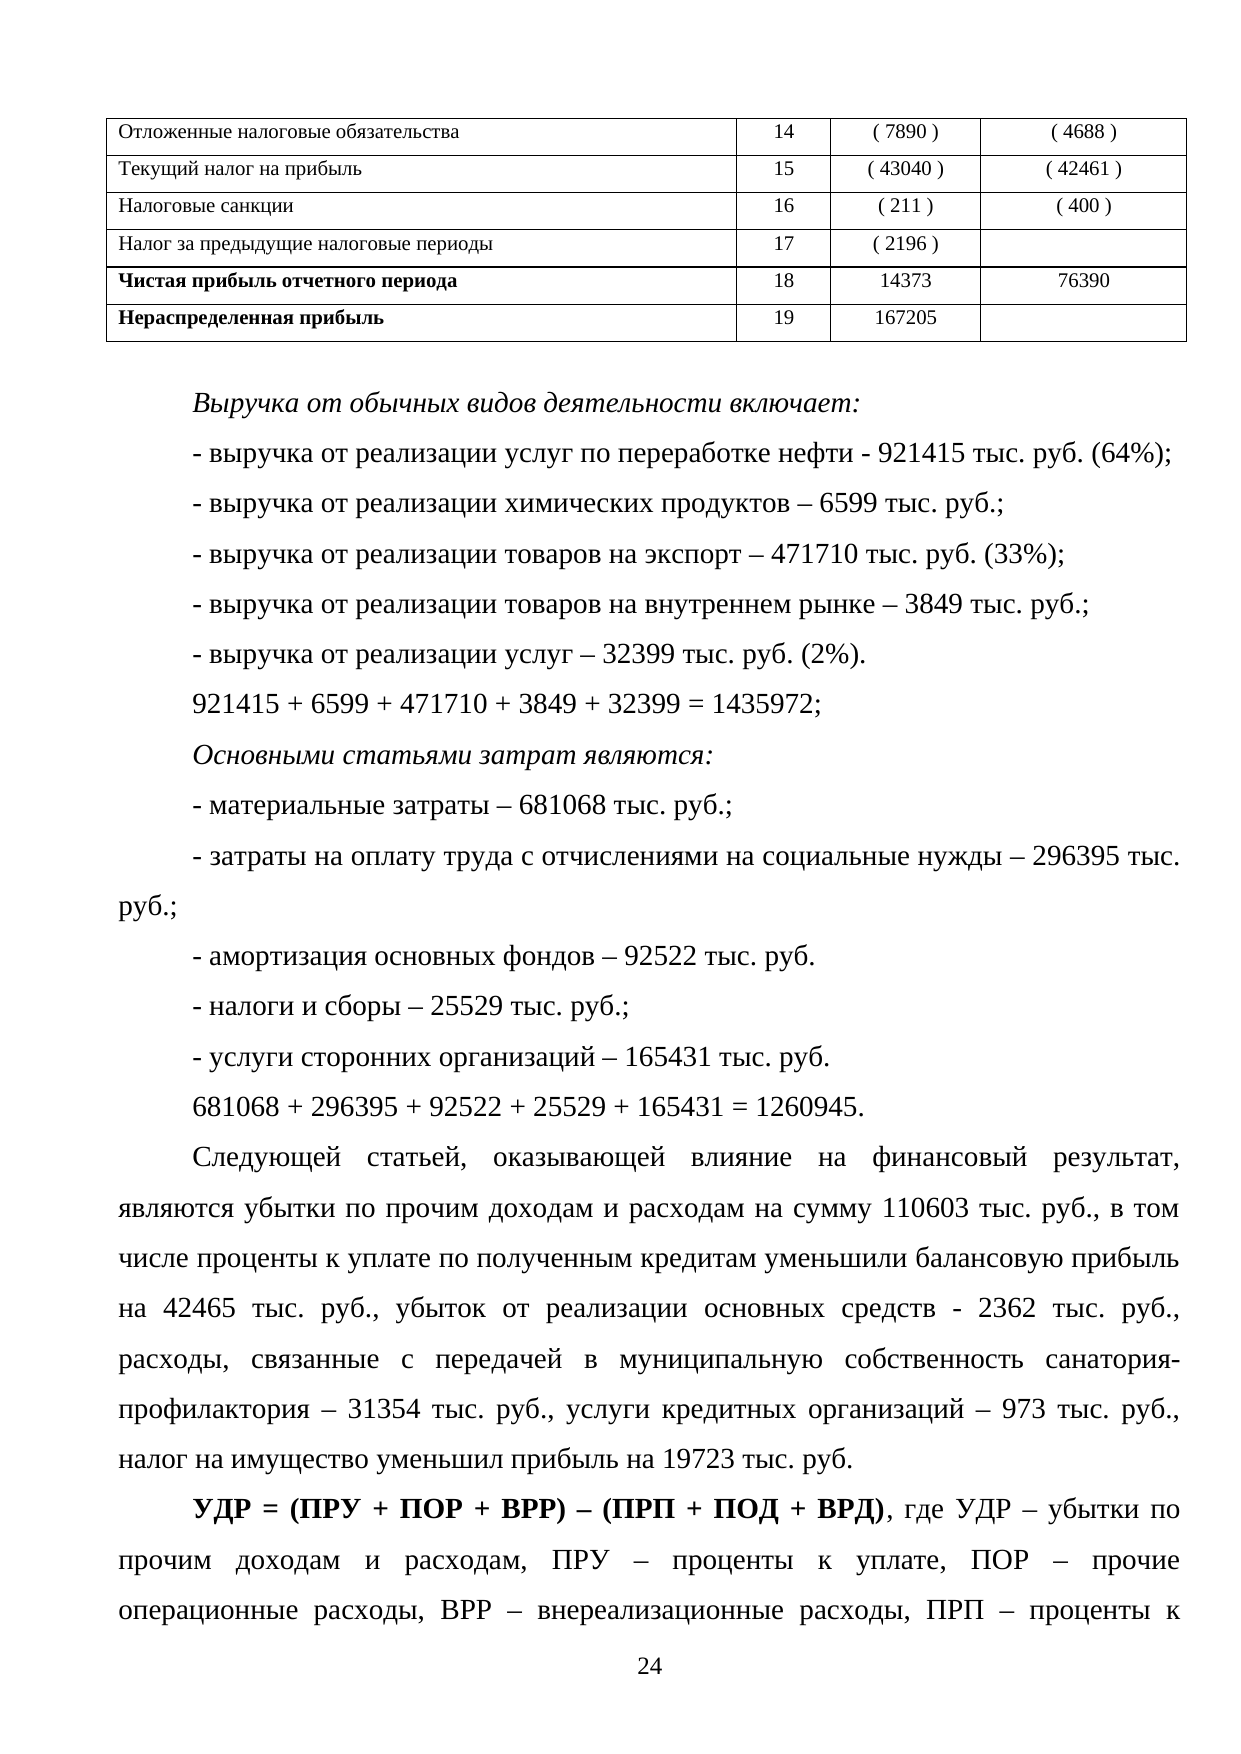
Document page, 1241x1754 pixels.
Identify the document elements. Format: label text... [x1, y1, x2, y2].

table_cell Чистая прибыль отчетного периода [107, 268, 736, 303]
table_cell ( 43040 ) [831, 156, 980, 192]
table_cell 14373 [831, 268, 980, 303]
text - услуги сторонних организаций – 165431 тыс. руб. [118, 1039, 1181, 1072]
table_cell 14 [737, 119, 830, 155]
text Следующей статьей, оказывающей влияние на финансовый результат, являются убытки по прочим доходам и расходам на сумму 110603 тыс. руб., в том числе проценты к уплате по полученным кредитам уменьшили балансовую прибыль на 42465 тыс. руб., убыток от реализации основных средств - 2362 тыс. руб., расходы, связанные с передачей в муниципальную собственность санатория-профилактория – 31354 тыс. руб., услуги кредитных организаций – 973 тыс. руб., налог на имущество уменьшил прибыль на 19723 тыс. руб. [118, 1139, 1181, 1475]
table_cell 16 [737, 193, 830, 229]
table_cell 15 [737, 156, 830, 192]
table_cell ( 42461 ) [981, 156, 1186, 192]
text - выручка от реализации услуг по переработке нефти - 921415 тыс. руб. (64%); [118, 435, 1181, 469]
text - материальные затраты – 681068 тыс. руб.; [118, 787, 1181, 821]
text - амортизация основных фондов – 92522 тыс. руб. [118, 938, 1181, 972]
table_cell Нераспределенная прибыль [107, 305, 736, 341]
table_cell Текущий налог на прибыль [107, 156, 736, 192]
table_cell 19 [737, 305, 830, 341]
table_cell [981, 305, 1186, 341]
table_cell Налоговые санкции [107, 193, 736, 229]
text - выручка от реализации химических продуктов – 6599 тыс. руб.; [118, 485, 1181, 519]
table_cell ( 211 ) [831, 193, 980, 229]
text - выручка от реализации услуг – 32399 тыс. руб. (2%). [118, 636, 1181, 670]
table_cell 17 [737, 230, 830, 266]
text - выручка от реализации товаров на внутреннем рынке – 3849 тыс. руб.; [118, 586, 1181, 619]
table_cell Налог за предыдущие налоговые периоды [107, 230, 736, 266]
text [118, 1492, 1181, 1626]
text Основными статьями затрат являются: [118, 737, 1181, 771]
table_cell ( 4688 ) [981, 119, 1186, 155]
table_cell Отложенные налоговые обязательства [107, 119, 736, 155]
text 921415 + 6599 + 471710 + 3849 + 32399 = 1435972; [118, 687, 1181, 720]
text - налоги и сборы – 25529 тыс. руб.; [118, 988, 1181, 1022]
text 681068 + 296395 + 92522 + 25529 + 165431 = 1260945. [118, 1089, 1181, 1123]
table_cell [981, 230, 1186, 266]
table_cell ( 400 ) [981, 193, 1186, 229]
table_cell 76390 [981, 268, 1186, 303]
table_cell 18 [737, 268, 830, 303]
text - затраты на оплату труда с отчислениями на социальные нужды – 296395 тыс. руб.; [118, 838, 1181, 921]
text Выручка от обычных видов деятельности включает: [118, 385, 1181, 418]
table_cell ( 7890 ) [831, 119, 980, 155]
text - выручка от реализации товаров на экспорт – 471710 тыс. руб. (33%); [118, 536, 1181, 569]
table_cell ( 2196 ) [831, 230, 980, 266]
table_cell 167205 [831, 305, 980, 341]
